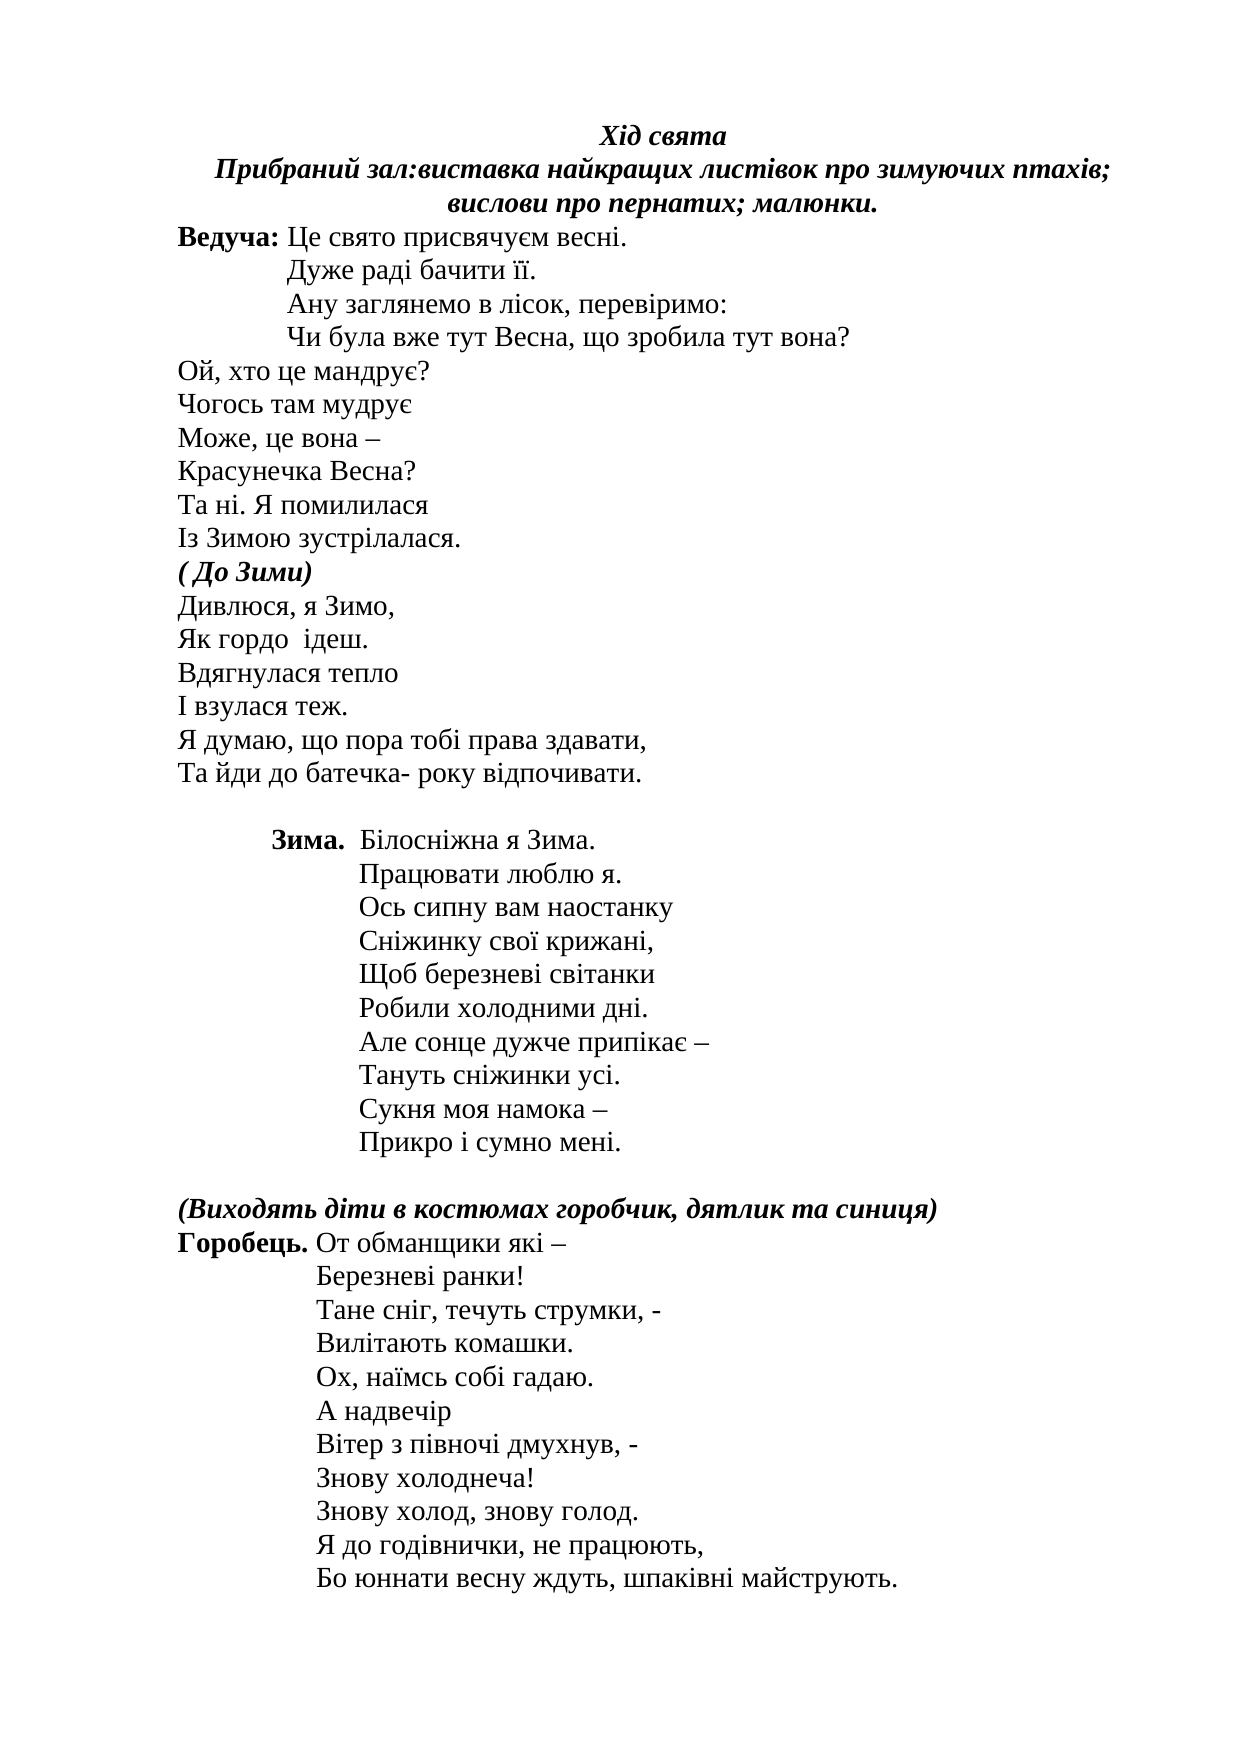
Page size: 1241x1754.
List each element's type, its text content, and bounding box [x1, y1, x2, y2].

text Дивлюся, я Зимо, [177, 588, 1152, 621]
text Знову холод, знову голод. [177, 1493, 1152, 1527]
text Як гордо ідеш. [177, 621, 1152, 655]
text Зима. Білосніжна я Зима. [271, 822, 1152, 856]
text Ось сипну вам наостанку [271, 889, 1152, 923]
text Щоб березневі світанки [271, 957, 1152, 990]
text Вилітають комашки. [177, 1326, 1152, 1359]
text А надвечір [177, 1393, 1152, 1426]
text Прикро і сумно мені. [271, 1124, 1152, 1158]
text (Виходять діти в костюмах горобчик, дятлик та синиця) [177, 1191, 1152, 1225]
text Я думаю, що пора тобі права здавати, [177, 722, 1152, 755]
text Тане сніг, течуть струмки, - [177, 1292, 1152, 1326]
text Красунечка Весна? [177, 453, 1152, 487]
text Березневі ранки! [177, 1258, 1152, 1292]
text Ох, наїмсь собі гадаю. [177, 1359, 1152, 1393]
text Може, це вона – [177, 420, 1152, 453]
text Робили холодними дні. [271, 990, 1152, 1024]
text І взулася теж. [177, 688, 1152, 722]
text Прибраний зал:виставка найкращих листівок про зимуючих птахів; [177, 152, 1152, 185]
text Але сонце дужче припікає – [271, 1024, 1152, 1057]
text Сніжинку свої крижані, [271, 923, 1152, 957]
text вислови про пернатих; малюнки. [177, 185, 1152, 219]
text ( До Зими) [177, 554, 1152, 588]
text Вдягнулася тепло [177, 655, 1152, 688]
text Ой, хто це мандрує? [177, 353, 1152, 386]
text Вітер з півночі дмухнув, - [177, 1426, 1152, 1460]
text Та ні. Я помилилася [177, 487, 1152, 521]
text Я до годівнички, не працюють, [177, 1527, 1152, 1560]
text Бо юннати весну ждуть, шпаківні майструють. [177, 1560, 1152, 1594]
text Тануть сніжинки усі. [271, 1057, 1152, 1091]
text Із Зимою зустрілалася. [177, 521, 1152, 554]
text Сукня моя намока – [271, 1091, 1152, 1124]
text Хід свята [177, 118, 1152, 152]
text Та йди до батечка- року відпочивати. [177, 755, 1152, 789]
text Ведуча: Це свято присвячуєм весні. [177, 219, 1152, 252]
text Чи була вже тут Весна, що зробила тут вона? [177, 319, 1152, 353]
text Дуже раді бачити її. [177, 252, 1152, 286]
text Знову холоднеча! [177, 1460, 1152, 1493]
text Ану заглянемо в лісок, перевіримо: [177, 286, 1152, 319]
text Горобець. От обманщики які – [177, 1225, 1152, 1258]
text Працювати люблю я. [271, 856, 1152, 889]
text Чогось там мудрує [177, 386, 1152, 420]
